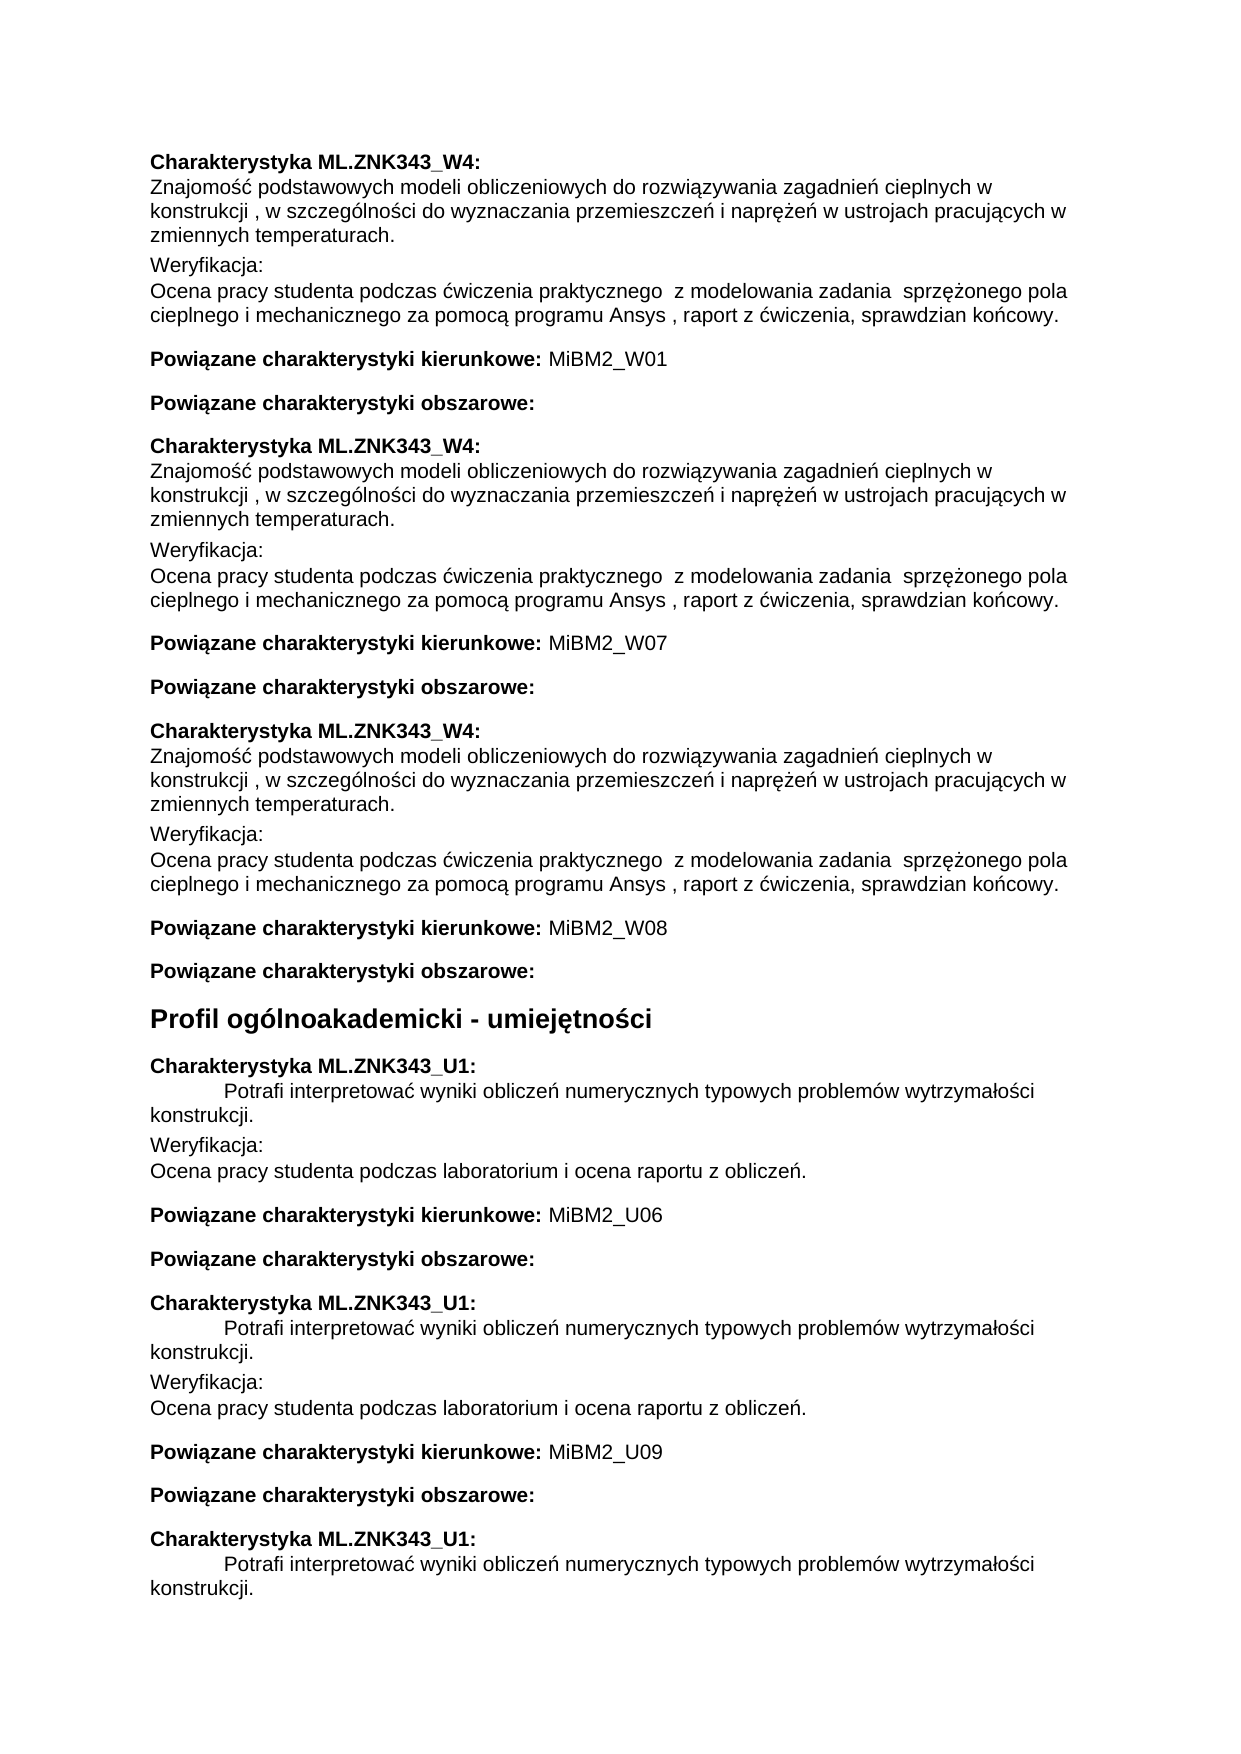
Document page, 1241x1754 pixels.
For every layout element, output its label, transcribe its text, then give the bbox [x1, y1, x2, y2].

text Weryfikacja: [150, 1133, 1090, 1157]
text Charakterystyka ML.ZNK343_W4: [150, 434, 1090, 458]
text Znajomość podstawowych modeli obliczeniowych do rozwiązywania zagadnień cieplnych w konstrukcji , w szczególności do wyznaczania przemieszczeń i naprężeń w ustrojach pracujących w zmiennych temperaturach. [150, 175, 1090, 247]
text Charakterystyka ML.ZNK343_U1: [150, 1527, 1090, 1551]
text Ocena pracy studenta podczas ćwiczenia praktycznego z modelowania zadania sprzężonego pola cieplnego i mechanicznego za pomocą programu Ansys , raport z ćwiczenia, sprawdzian końcowy. [150, 279, 1090, 327]
text Ocena pracy studenta podczas laboratorium i ocena raportu z obliczeń. [150, 1159, 1090, 1183]
text Weryfikacja: [150, 537, 1090, 561]
text Znajomość podstawowych modeli obliczeniowych do rozwiązywania zagadnień cieplnych w konstrukcji , w szczególności do wyznaczania przemieszczeń i naprężeń w ustrojach pracujących w zmiennych temperaturach. [150, 744, 1090, 816]
text Potrafi interpretować wyniki obliczeń numerycznych typowych problemów wytrzymałości konstrukcji. [150, 1316, 1090, 1363]
text Weryfikacja: [150, 253, 1090, 277]
text Charakterystyka ML.ZNK343_W4: [150, 150, 1090, 174]
text Powiązane charakterystyki kierunkowe: MiBM2_U09 [150, 1439, 1090, 1463]
text Potrafi interpretować wyniki obliczeń numerycznych typowych problemów wytrzymałości konstrukcji. [150, 1079, 1090, 1127]
text Powiązane charakterystyki obszarowe: [150, 675, 1090, 699]
text Powiązane charakterystyki obszarowe: [150, 391, 1090, 414]
text Ocena pracy studenta podczas ćwiczenia praktycznego z modelowania zadania sprzężonego pola cieplnego i mechanicznego za pomocą programu Ansys , raport z ćwiczenia, sprawdzian końcowy. [150, 563, 1090, 611]
text Powiązane charakterystyki kierunkowe: MiBM2_W01 [150, 347, 1090, 371]
text Charakterystyka ML.ZNK343_U1: [150, 1291, 1090, 1314]
text Znajomość podstawowych modeli obliczeniowych do rozwiązywania zagadnień cieplnych w konstrukcji , w szczególności do wyznaczania przemieszczeń i naprężeń w ustrojach pracujących w zmiennych temperaturach. [150, 459, 1090, 531]
text Weryfikacja: [150, 822, 1090, 846]
text Powiązane charakterystyki kierunkowe: MiBM2_W08 [150, 916, 1090, 939]
text Powiązane charakterystyki kierunkowe: MiBM2_W07 [150, 631, 1090, 655]
text Ocena pracy studenta podczas ćwiczenia praktycznego z modelowania zadania sprzężonego pola cieplnego i mechanicznego za pomocą programu Ansys , raport z ćwiczenia, sprawdzian końcowy. [150, 848, 1090, 896]
text Powiązane charakterystyki obszarowe: [150, 1483, 1090, 1507]
text Potrafi interpretować wyniki obliczeń numerycznych typowych problemów wytrzymałości konstrukcji. [150, 1552, 1090, 1600]
text Charakterystyka ML.ZNK343_W4: [150, 719, 1090, 743]
text Charakterystyka ML.ZNK343_U1: [150, 1054, 1090, 1078]
text Powiązane charakterystyki obszarowe: [150, 959, 1090, 983]
subtitle Profil ogólnoakademicki - umiejętności [150, 1003, 1090, 1034]
text Weryfikacja: [150, 1370, 1090, 1394]
text Ocena pracy studenta podczas laboratorium i ocena raportu z obliczeń. [150, 1396, 1090, 1420]
text Powiązane charakterystyki kierunkowe: MiBM2_U06 [150, 1203, 1090, 1227]
text Powiązane charakterystyki obszarowe: [150, 1247, 1090, 1271]
